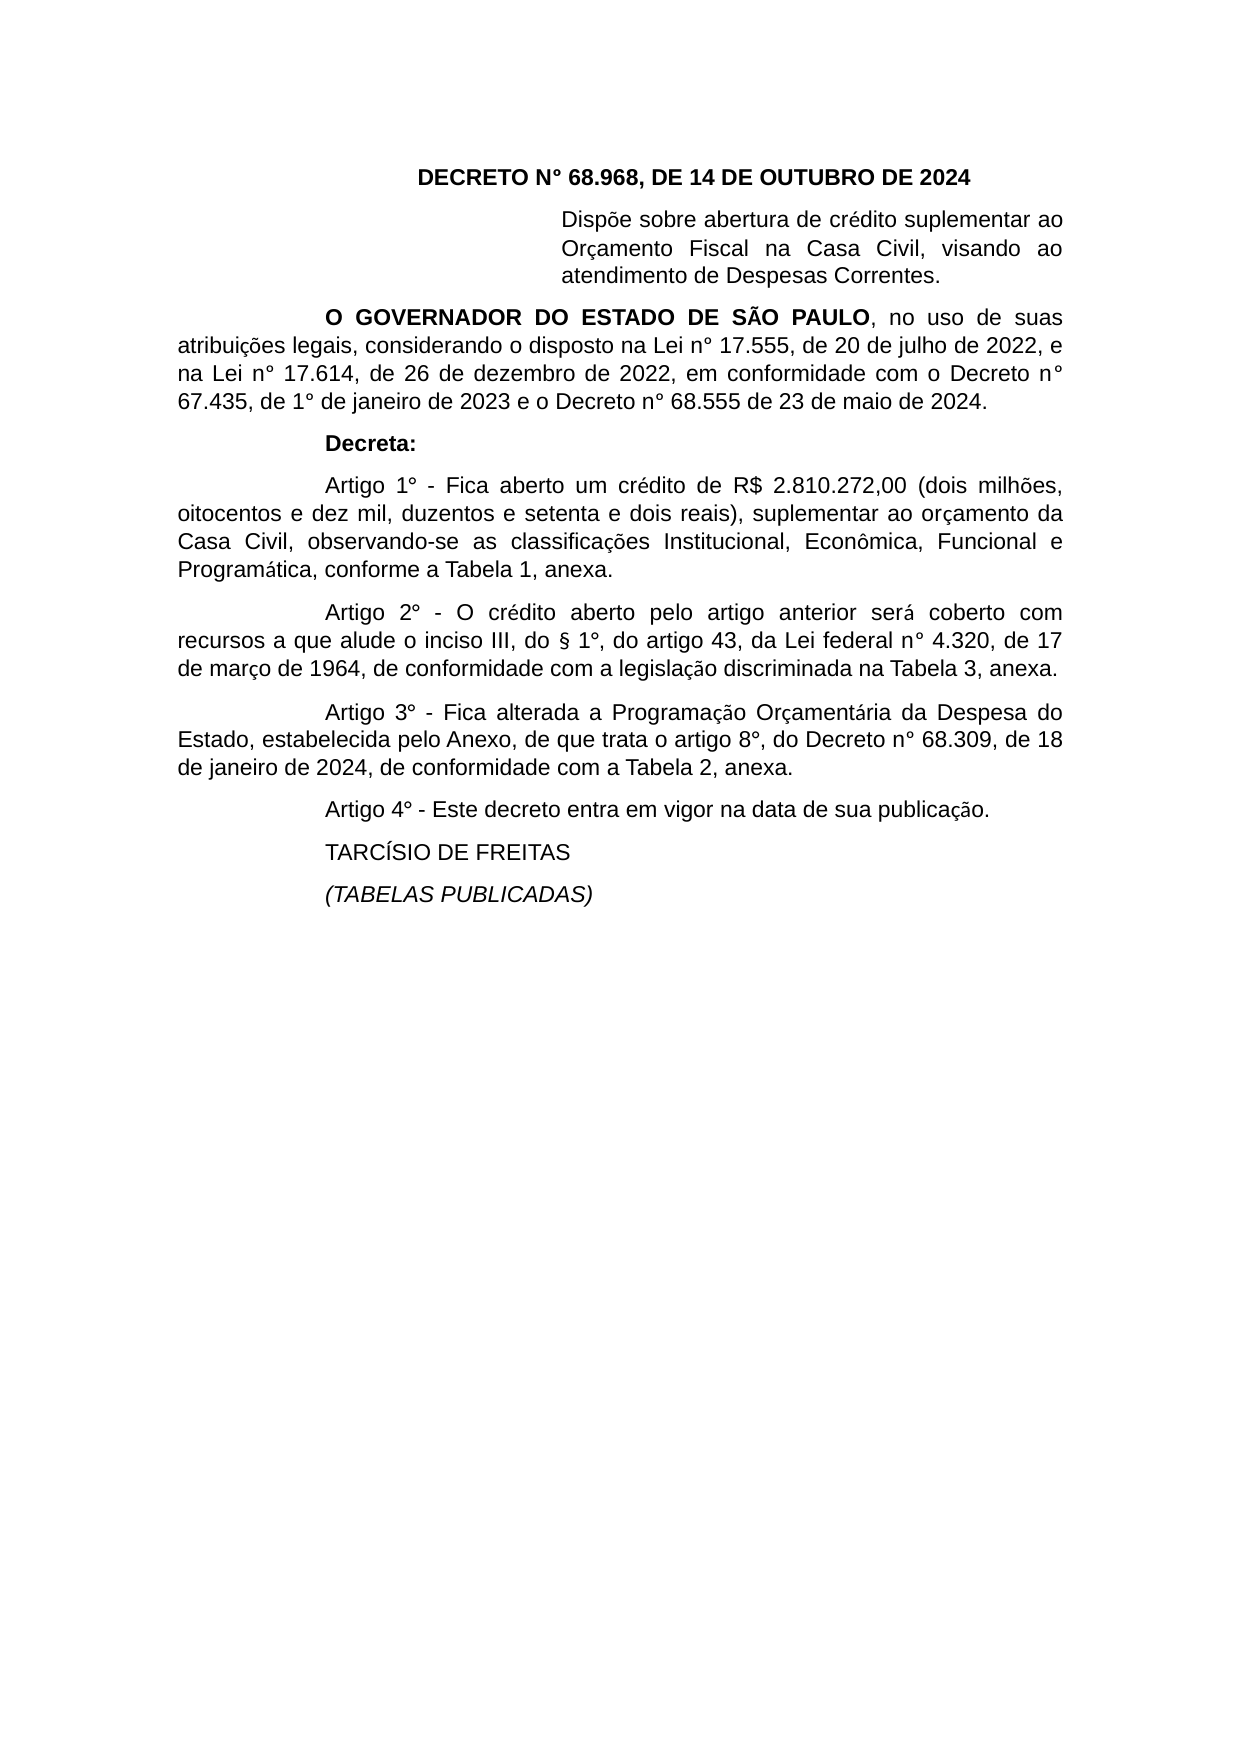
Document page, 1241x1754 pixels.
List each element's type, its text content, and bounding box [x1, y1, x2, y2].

text DECRETO Nº 68.968, DE 14 DE OUTUBRO DE 2024 [177, 163, 1063, 191]
text TARCÍSIO DE FREITAS [177, 838, 1063, 866]
text Artigo 1° - Fica aberto um crédito de R$ 2.810.272,00 (dois milhões, oitocentos e dez mil, duzentos e setenta e dois reais), suplementar ao orçamento da Casa Civil, observando-se as classificações Institucional, Econômica, Funcional e Programática, conforme a Tabela 1, anexa. [177, 471, 1063, 583]
text Dispõe sobre abertura de crédito suplementar ao Orçamento Fiscal na Casa Civil, visando ao atendimento de Despesas Correntes. [561, 206, 1063, 288]
text Artigo 2° - O crédito aberto pelo artigo anterior será coberto com recursos a que alude o inciso III, do § 1°, do artigo 43, da Lei federal nº 4.320, de 17 de março de 1964, de conformidade com a legislação discriminada na Tabela 3, anexa. [177, 598, 1063, 683]
text (TABELAS PUBLICADAS) [177, 881, 1063, 907]
text Artigo 4° - Este decreto entra em vigor na data de sua publicação. [177, 795, 1063, 823]
text Artigo 3° - Fica alterada a Programação Orçamentária da Despesa do Estado, estabelecida pelo Anexo, de que trata o artigo 8°, do Decreto nº 68.309, de 18 de janeiro de 2024, de conformidade com a Tabela 2, anexa. [177, 698, 1063, 780]
text O GOVERNADOR DO ESTADO DE SÃO PAULO, no uso de suas atribuições legais, considerando o disposto na Lei nº 17.555, de 20 de julho de 2022, e na Lei nº 17.614, de 26 de dezembro de 2022, em conformidade com o Decreto nº 67.435, de 1º de janeiro de 2023 e o Decreto nº 68.555 de 23 de maio de 2024. [177, 303, 1063, 415]
text Decreta: [177, 430, 1063, 456]
